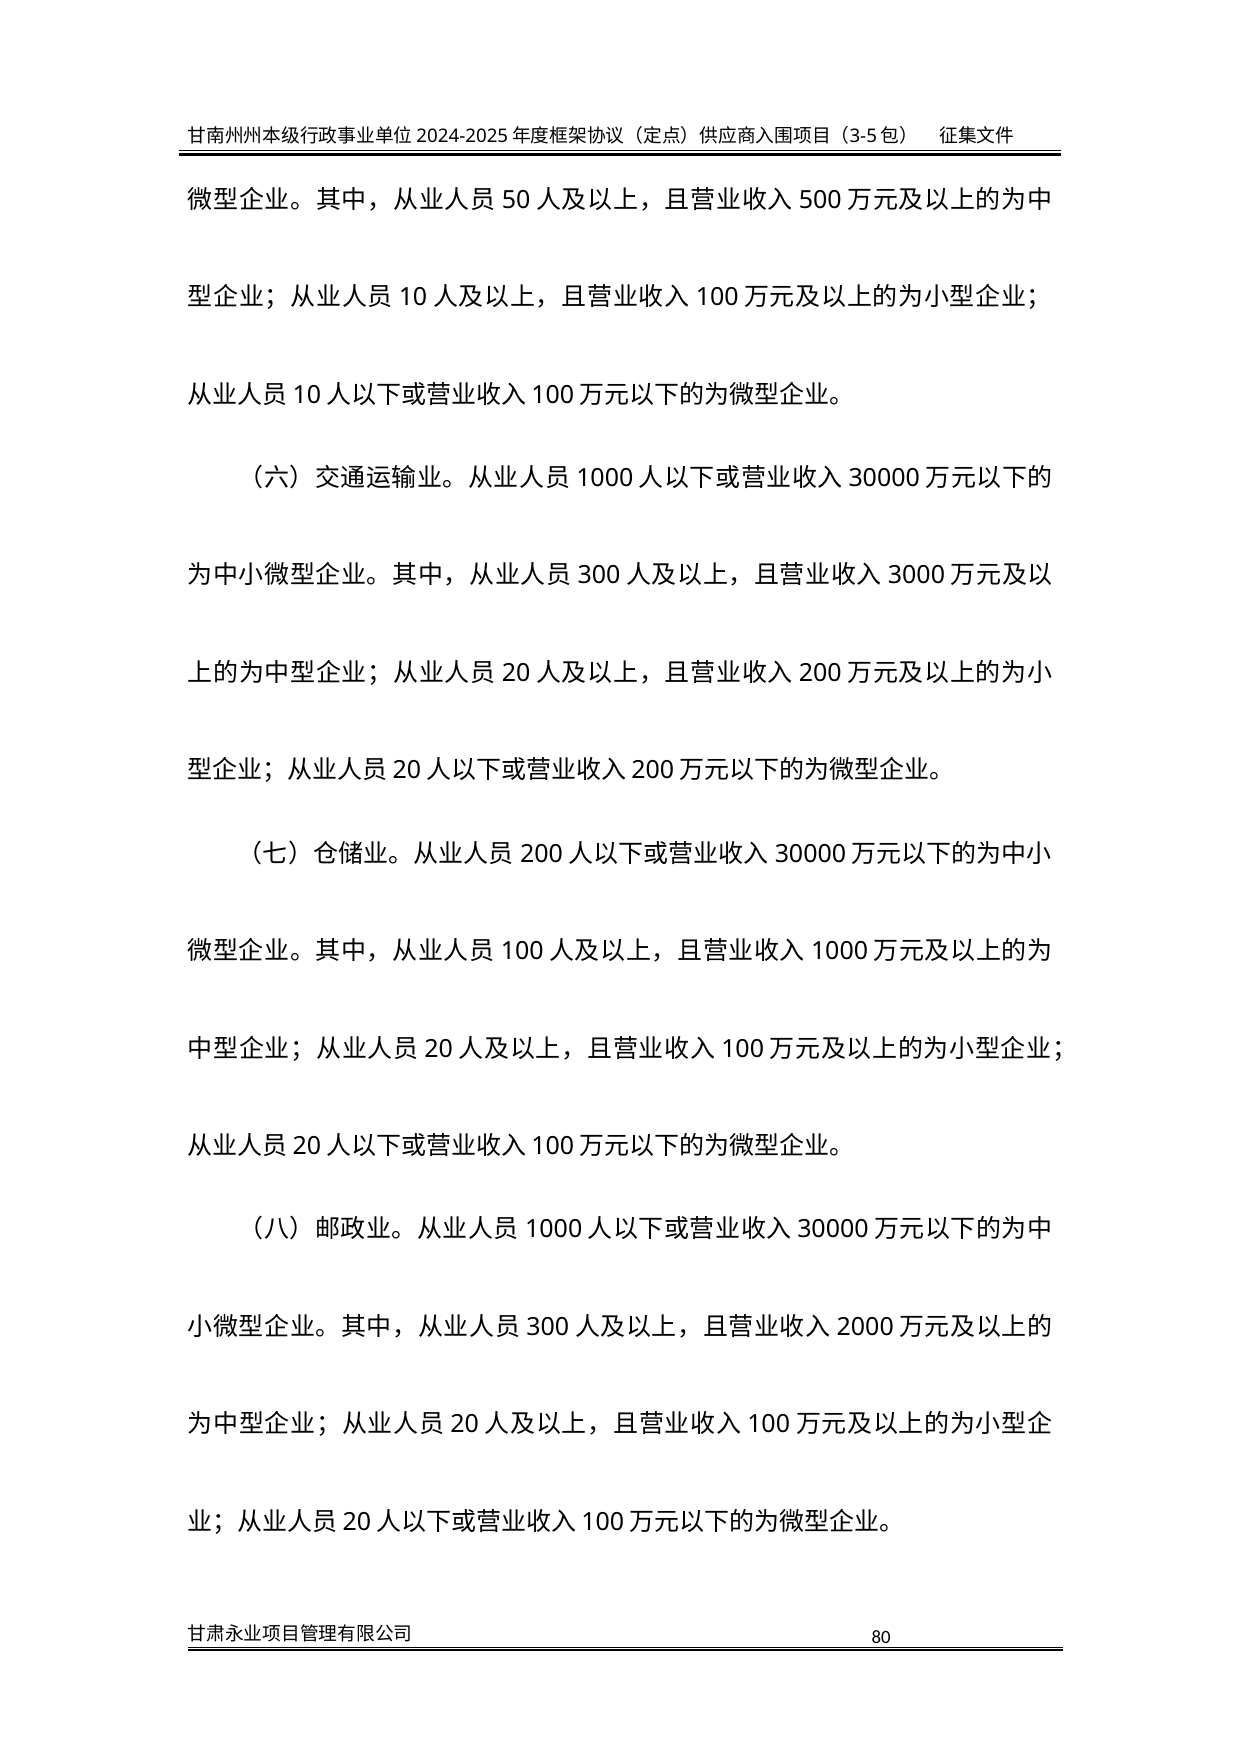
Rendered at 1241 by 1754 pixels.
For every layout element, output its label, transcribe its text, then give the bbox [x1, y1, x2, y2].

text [187, 165, 1053, 425]
text （八）邮政业。从业人员1000人以下或营业收入30000万元以下的为中小微型企业。其中，从业人员300人及以上，且营业收入2000万元及以上的为中型企业；从业人员20人及以上，且营业收入100万元及以上的为小型企业；从业人员20人以下或营业收入100万元以下的为微型企业。 [187, 1194, 1053, 1552]
text （六）交通运输业。从业人员1000人以下或营业收入30000万元以下的为中小微型企业。其中，从业人员300人及以上，且营业收入3000万元及以上的为中型企业；从业人员20人及以上，且营业收入200万元及以上的为小型企业；从业人员20人以下或营业收入200万元以下的为微型企业。 [187, 443, 1053, 801]
text （七）仓储业。从业人员200人以下或营业收入30000万元以下的为中小微型企业。其中，从业人员100人及以上，且营业收入1000万元及以上的为中型企业；从业人员20人及以上，且营业收入100万元及以上的为小型企业；从业人员20人以下或营业收入100万元以下的为微型企业。 [187, 819, 1053, 1176]
